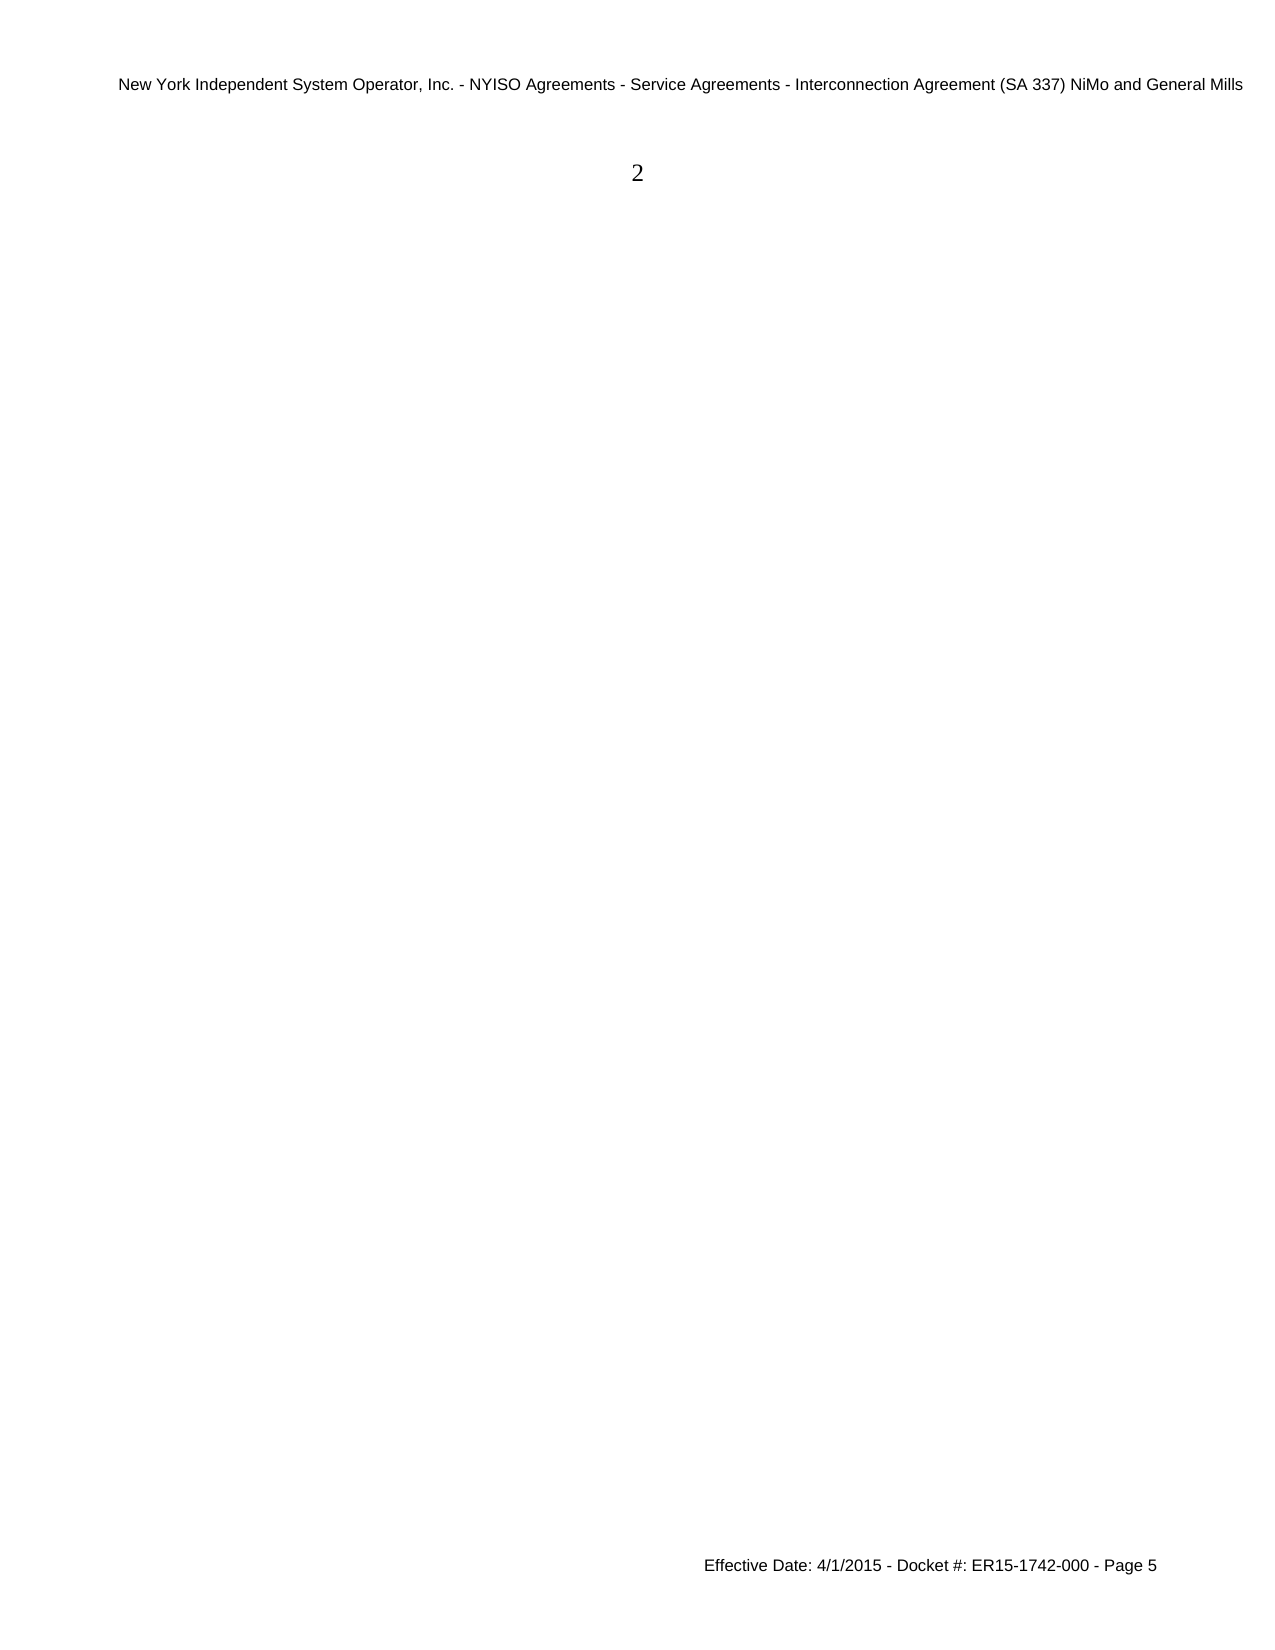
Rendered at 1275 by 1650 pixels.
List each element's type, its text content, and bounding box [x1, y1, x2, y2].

text 2 [631, 158, 1275, 187]
